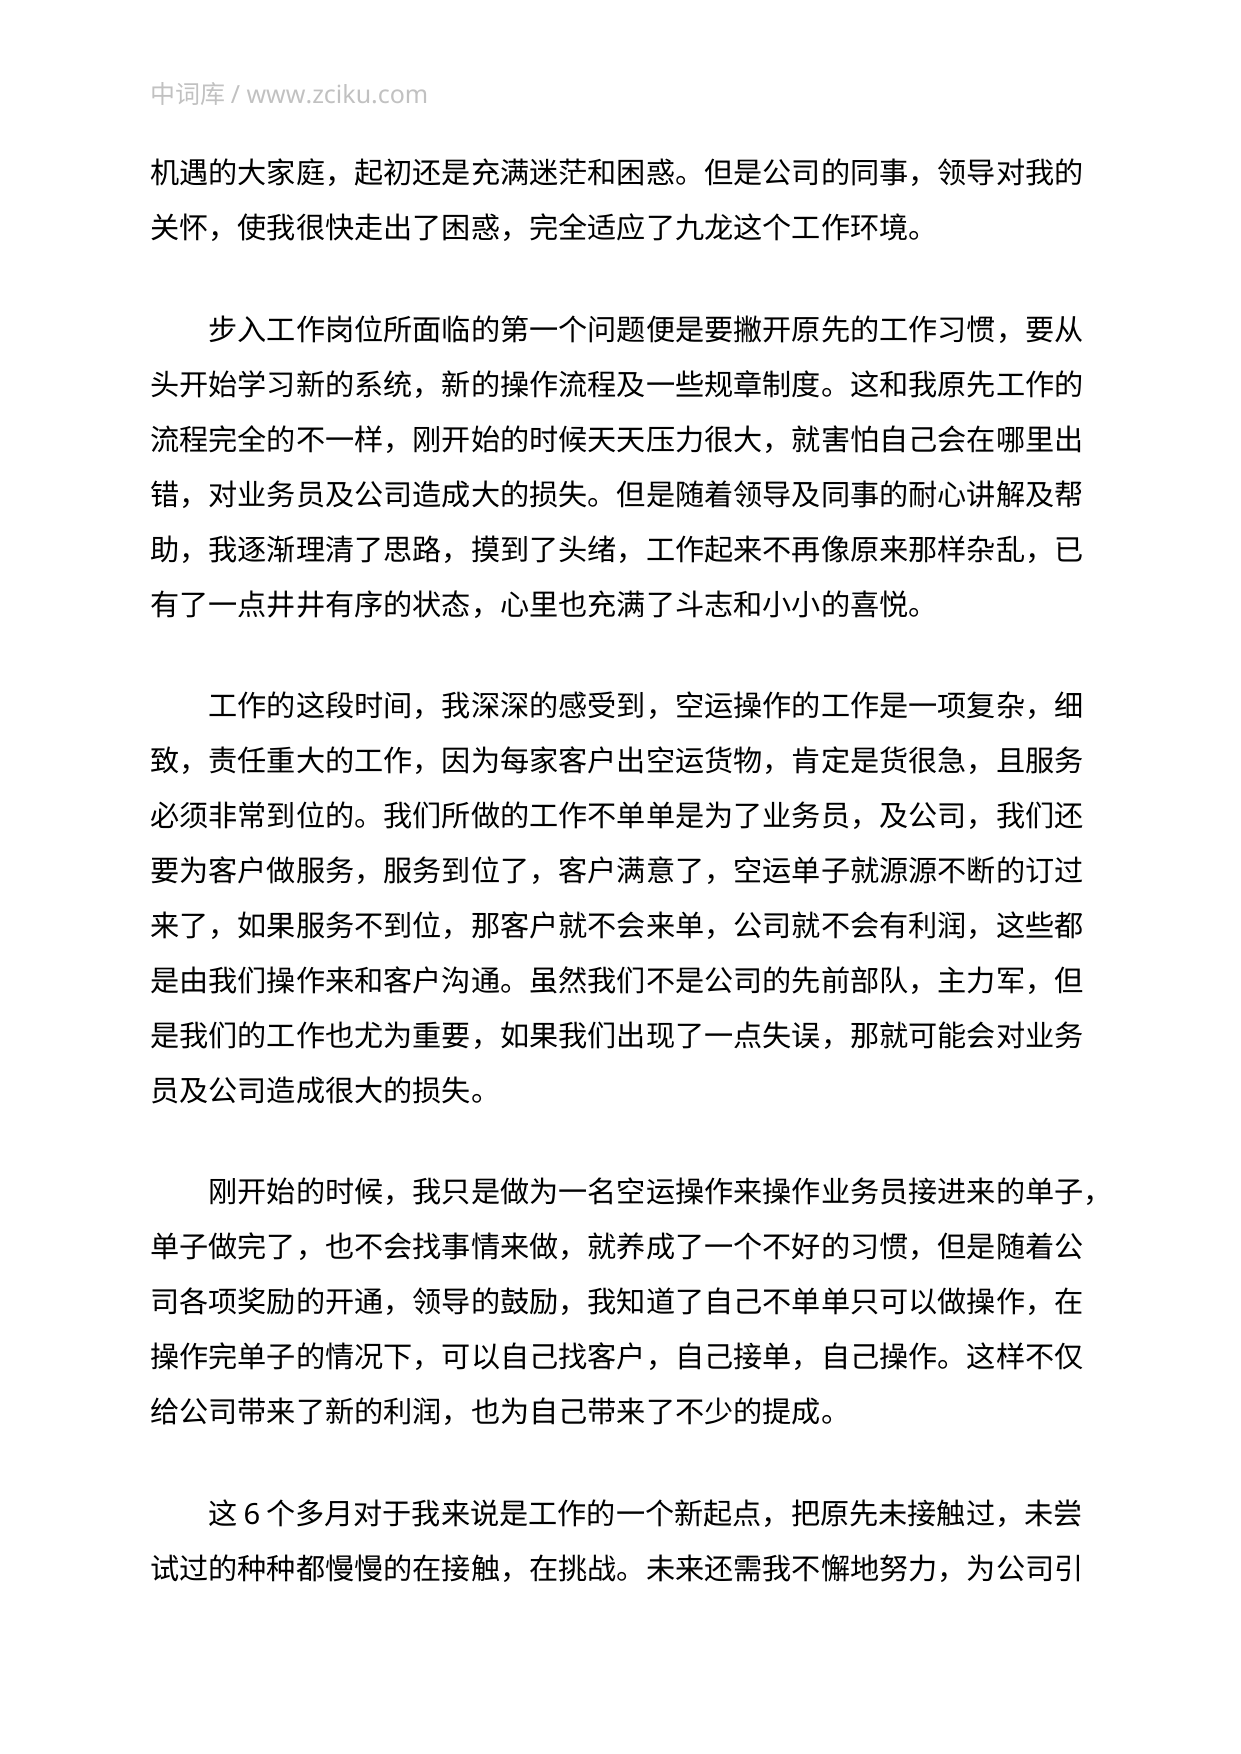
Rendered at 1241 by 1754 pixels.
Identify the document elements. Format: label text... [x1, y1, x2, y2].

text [150, 150, 1090, 247]
text 刚开始的时候，我只是做为一名空运操作来操作业务员接进来的单子，单子做完了，也不会找事情来做，就养成了一个不好的习惯，但是随着公司各项奖励的开通，领导的鼓励，我知道了自己不单单只可以做操作，在操作完单子的情况下，可以自己找客户，自己接单，自己操作。这样不仅给公司带来了新的利润，也为自己带来了不少的提成。 [150, 1169, 1090, 1431]
text 步入工作岗位所面临的第一个问题便是要撇开原先的工作习惯，要从头开始学习新的系统，新的操作流程及一些规章制度。这和我原先工作的流程完全的不一样，刚开始的时候天天压力很大，就害怕自己会在哪里出错，对业务员及公司造成大的损失。但是随着领导及同事的耐心讲解及帮助，我逐渐理清了思路，摸到了头绪，工作起来不再像原来那样杂乱，已有了一点井井有序的状态，心里也充满了斗志和小小的喜悦。 [150, 307, 1090, 623]
text 工作的这段时间，我深深的感受到，空运操作的工作是一项复杂，细致，责任重大的工作，因为每家客户出空运货物，肯定是货很急，且服务必须非常到位的。我们所做的工作不单单是为了业务员，及公司，我们还要为客户做服务，服务到位了，客户满意了，空运单子就源源不断的订过来了，如果服务不到位，那客户就不会来单，公司就不会有利润，这些都是由我们操作来和客户沟通。虽然我们不是公司的先前部队，主力军，但是我们的工作也尤为重要，如果我们出现了一点失误，那就可能会对业务员及公司造成很大的损失。 [150, 683, 1090, 1109]
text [150, 1490, 1090, 1588]
